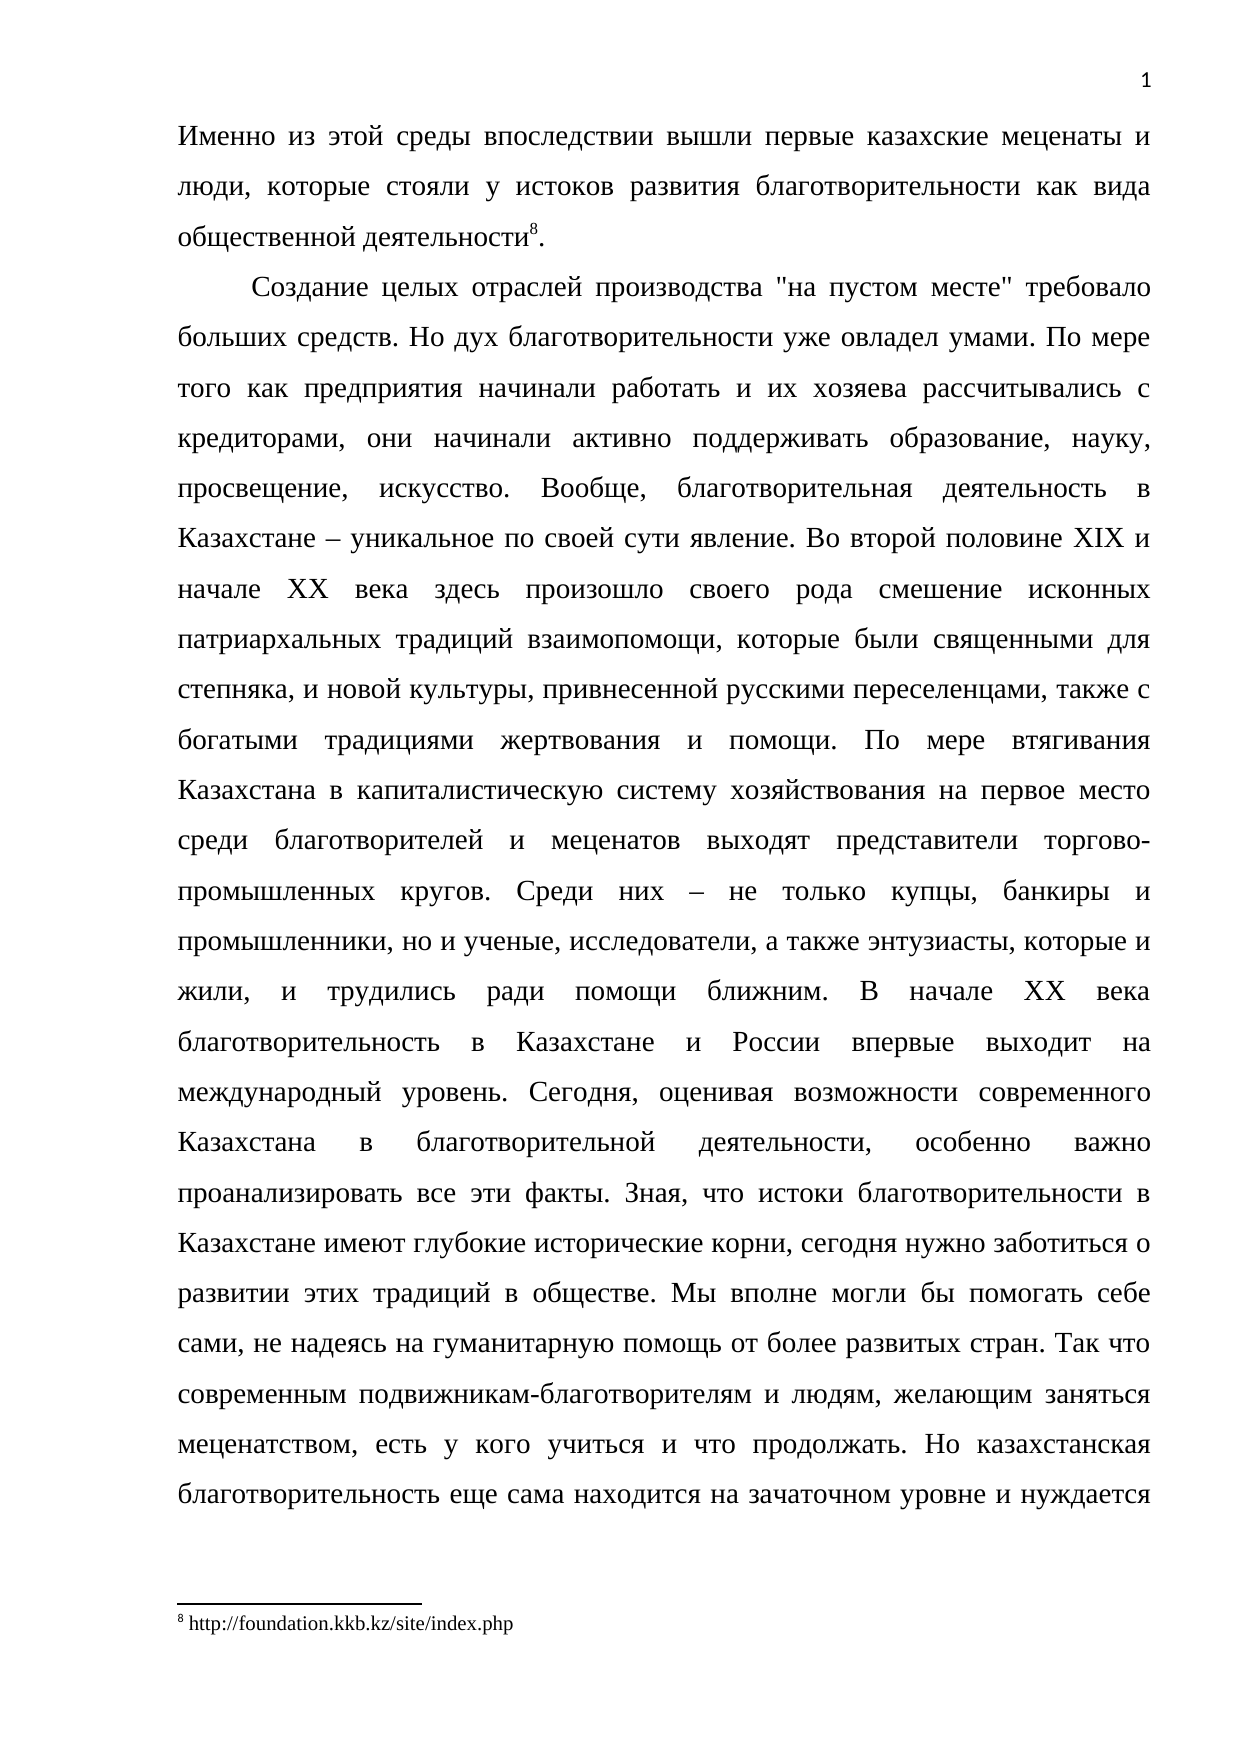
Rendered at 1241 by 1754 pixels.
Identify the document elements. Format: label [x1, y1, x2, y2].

text [177, 269, 1152, 1510]
text [177, 118, 1152, 252]
